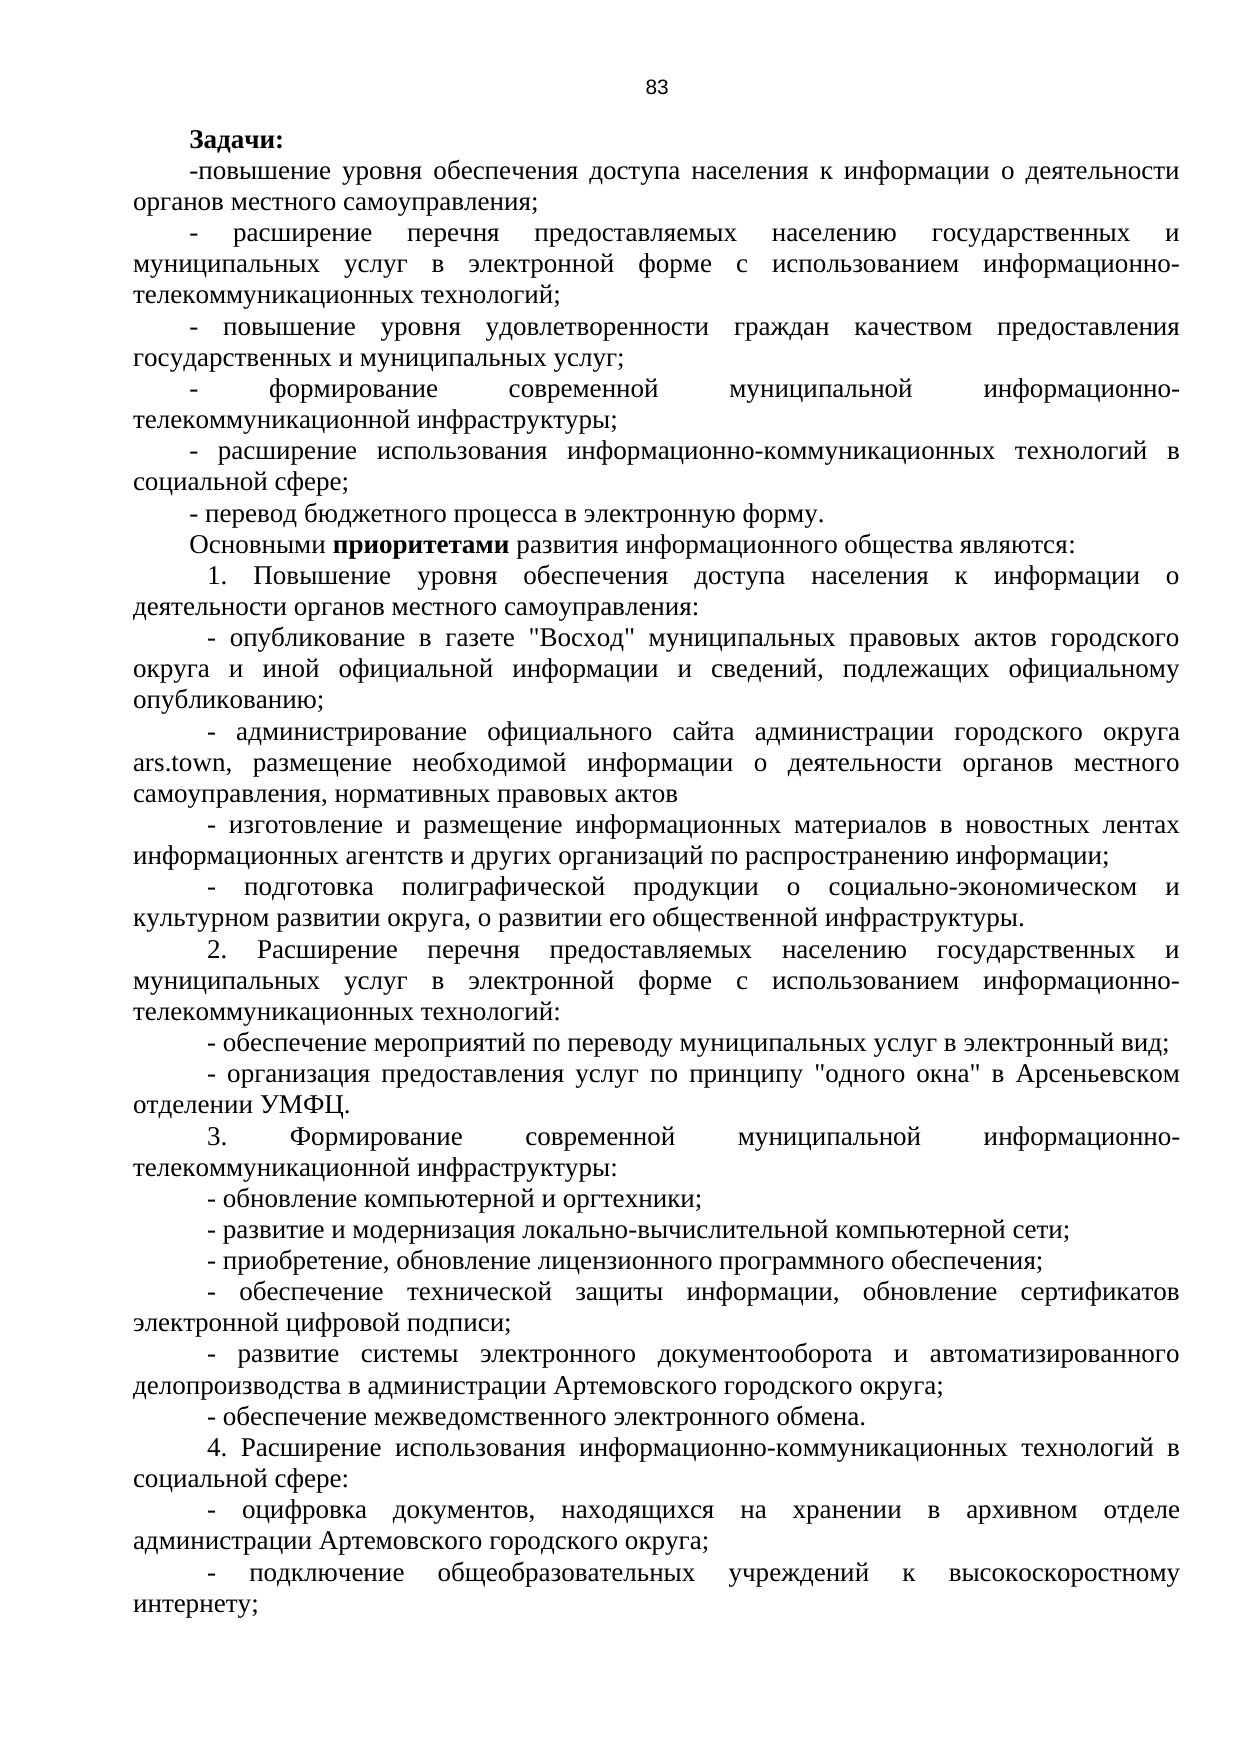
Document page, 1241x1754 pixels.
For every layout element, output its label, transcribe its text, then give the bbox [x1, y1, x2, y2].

text - обеспечение межведомственного электронного обмена. [133, 1400, 1181, 1431]
text - развитие и модернизация локально-вычислительной компьютерной сети; [133, 1213, 1181, 1244]
text - организация предоставления услуг по принципу "одного окна" в Арсеньевском отделении УМФЦ. [133, 1057, 1181, 1119]
text -повышение уровня обеспечения доступа населения к информации о деятельности органов местного самоуправления; [133, 154, 1181, 216]
text Задачи: [133, 123, 1181, 154]
text - расширение использования информационно-коммуникационных технологий в социальной сфере; [133, 434, 1181, 497]
text 4. Расширение использования информационно-коммуникационных технологий в социальной сфере: [133, 1431, 1181, 1493]
text - опубликование в газете "Восход" муниципальных правовых актов городского округа и иной официальной информации и сведений, подлежащих официальному опубликованию; [133, 621, 1181, 715]
text - перевод бюджетного процесса в электронную форму. [133, 497, 1181, 528]
text - администрирование официального сайта администрации городского округа ars.town, размещение необходимой информации о деятельности органов местного самоуправления, нормативных правовых актов [133, 715, 1181, 808]
text - подключение общеобразовательных учреждений к высокоскоростному интернету; [133, 1556, 1181, 1618]
text - обеспечение технической защиты информации, обновление сертификатов электронной цифровой подписи; [133, 1275, 1181, 1338]
text 2. Расширение перечня предоставляемых населению государственных и муниципальных услуг в электронной форме с использованием информационно-телекоммуникационных технологий: [133, 933, 1181, 1026]
text - развитие системы электронного документооборота и автоматизированного делопроизводства в администрации Артемовского городского округа; [133, 1338, 1181, 1400]
text - приобретение, обновление лицензионного программного обеспечения; [133, 1244, 1181, 1275]
text - изготовление и размещение информационных материалов в новостных лентах информационных агентств и других организаций по распространению информации; [133, 808, 1181, 870]
text 3. Формирование современной муниципальной информационно-телекоммуникационной инфраструктуры: [133, 1119, 1181, 1182]
text - формирование современной муниципальной информационно-телекоммуникационной инфраструктуры; [133, 372, 1181, 434]
text - повышение уровня удовлетворенности граждан качеством предоставления государственных и муниципальных услуг; [133, 310, 1181, 372]
text - оцифровка документов, находящихся на хранении в архивном отделе администрации Артемовского городского округа; [133, 1493, 1181, 1556]
text - обеспечение мероприятий по переводу муниципальных услуг в электронный вид; [133, 1026, 1181, 1057]
text - подготовка полиграфической продукции о социально-экономическом и культурном развитии округа, о развитии его общественной инфраструктуры. [133, 870, 1181, 933]
text 1. Повышение уровня обеспечения доступа населения к информации о деятельности органов местного самоуправления: [133, 559, 1181, 621]
text Основными приоритетами развития информационного общества являются: [133, 528, 1181, 559]
text - расширение перечня предоставляемых населению государственных и муниципальных услуг в электронной форме с использованием информационно-телекоммуникационных технологий; [133, 216, 1181, 310]
text - обновление компьютерной и оргтехники; [133, 1182, 1181, 1213]
